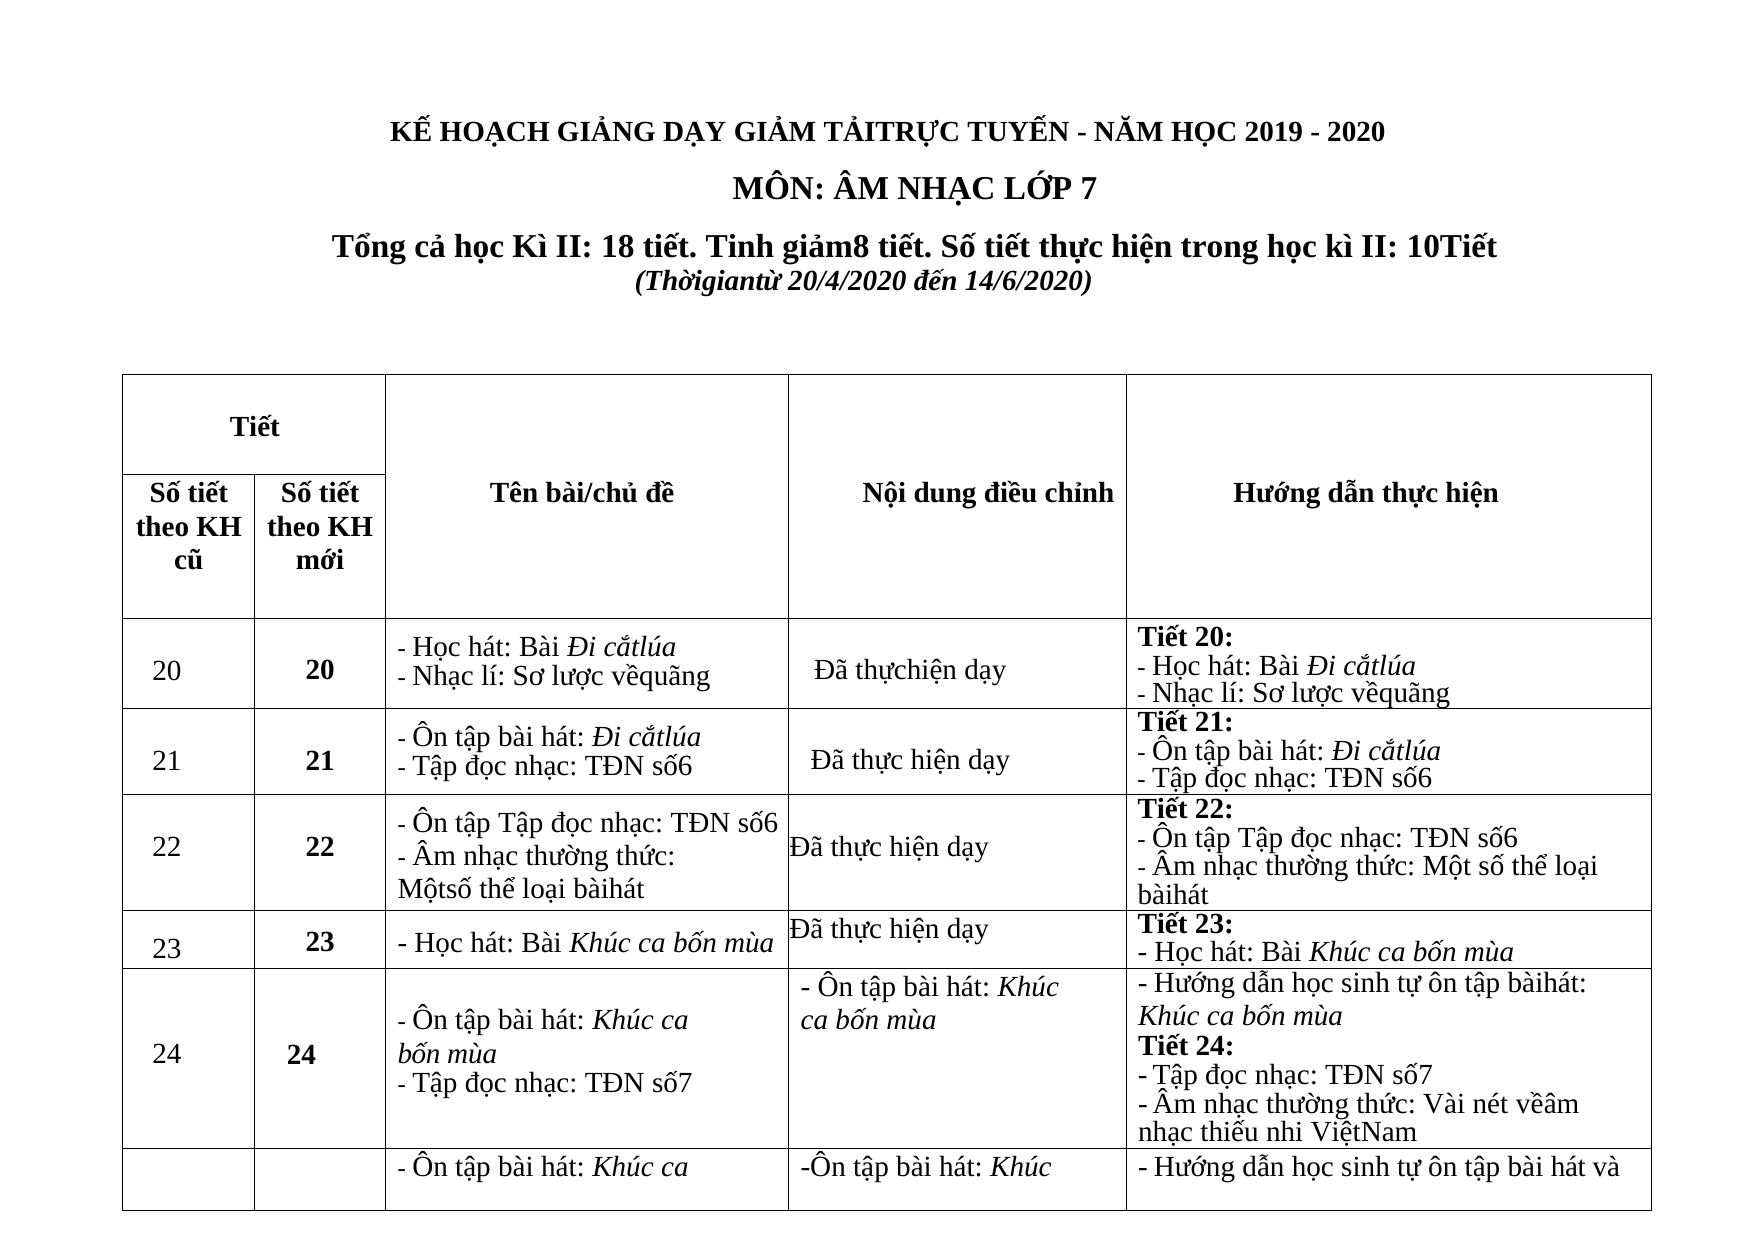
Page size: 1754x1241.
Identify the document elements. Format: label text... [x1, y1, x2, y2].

table_cell Số tiết theo KH cũ [123, 475, 254, 618]
table_header Tiết [123, 375, 385, 474]
text KẾ HOẠCH GIẢNG DẠY GIẢM TẢITRỰC TUYẾN - NĂM HỌC 2019 - 2020 [308, 114, 1467, 148]
table_cell 22 [255, 795, 385, 910]
table_header Nội dung điều chỉnh [789, 375, 1126, 618]
table_cell Ôn tập bài hát: Đi cắtlúa Tập đọc nhạc: TĐN số6 [386, 709, 788, 794]
table_header Hướng dẫn thực hiện [1127, 375, 1651, 618]
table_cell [789, 1149, 1126, 1210]
table_cell Tiết 21: Ôn tập bài hát: Đi cắtlúa Tập đọc nhạc: TĐN số6 [1127, 709, 1651, 794]
table_cell Đã thực hiện dạy [789, 709, 1126, 794]
table_cell Đã thựchiện dạy [789, 619, 1126, 708]
table_cell 22 [123, 795, 254, 910]
table_cell 21 [123, 709, 254, 794]
table_cell 21 [255, 709, 385, 794]
table_cell Học hát: Bài Đi cắtlúa Nhạc lí: Sơ lược vềquãng [386, 619, 788, 708]
table_header MÔN: ÂM NHẠC LỚP 7 Tổng cả học Kì II: 18 tiết. Tinh giảm8 tiết. Số tiết thực hiện trong học kì II: 10Tiết [295, 148, 1535, 263]
table_cell Đã thực hiện dạy [789, 795, 1126, 910]
table_cell 20 [123, 619, 254, 708]
table_cell 23 [255, 911, 385, 968]
table_cell Tiết 22: Ôn tập Tập đọc nhạc: TĐN số6 Âm nhạc thường thức: Một số thể loại bàihát [1127, 795, 1651, 910]
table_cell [1127, 1149, 1651, 1210]
table_cell 24 [123, 969, 254, 1148]
table_header Tên bài/chủ đề [386, 375, 788, 618]
table_cell Tiết 20: Học hát: Bài Đi cắtlúa Nhạc lí: Sơ lược vềquãng [1127, 619, 1651, 708]
table_cell Tiết 23: - Học hát: Bài Khúc ca bốn mùa [1127, 911, 1651, 968]
table_cell 23 [123, 911, 254, 968]
table_cell 24 [255, 969, 385, 1148]
table_cell - Học hát: Bài Khúc ca bốn mùa [386, 911, 788, 968]
table_cell 25 [123, 1149, 254, 1210]
table_cell Hướng dẫn học sinh tự ôn tập bàihát: Khúc ca bốn mùa Tiết 24: Tập đọc nhạc: TĐN số7 Âm nhạc thường thức: Vài nét vềâm nhạc thiếu nhi ViệtNam [1127, 969, 1651, 1148]
table_cell Ôn tập bài hát: Khúc ca bốn mùa Tập đọc nhạc: TĐN số7 [386, 969, 788, 1148]
table_cell - Ôn tập bài hát: Khúc ca bốn mùa [789, 969, 1126, 1148]
table_cell 20 [255, 619, 385, 708]
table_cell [386, 1149, 788, 1210]
table_cell 0 [255, 1149, 385, 1210]
table_cell Ôn tập Tập đọc nhạc: TĐN số6 Âm nhạc thường thức: Mộtsố thể loại bàihát [386, 795, 788, 910]
text (Thờigiantừ 20/4/2020 đến 14/6/2020) [58, 263, 1109, 297]
table_cell Đã thực hiện dạy [789, 911, 1126, 968]
table_cell Số tiết theo KH mới [255, 475, 385, 618]
